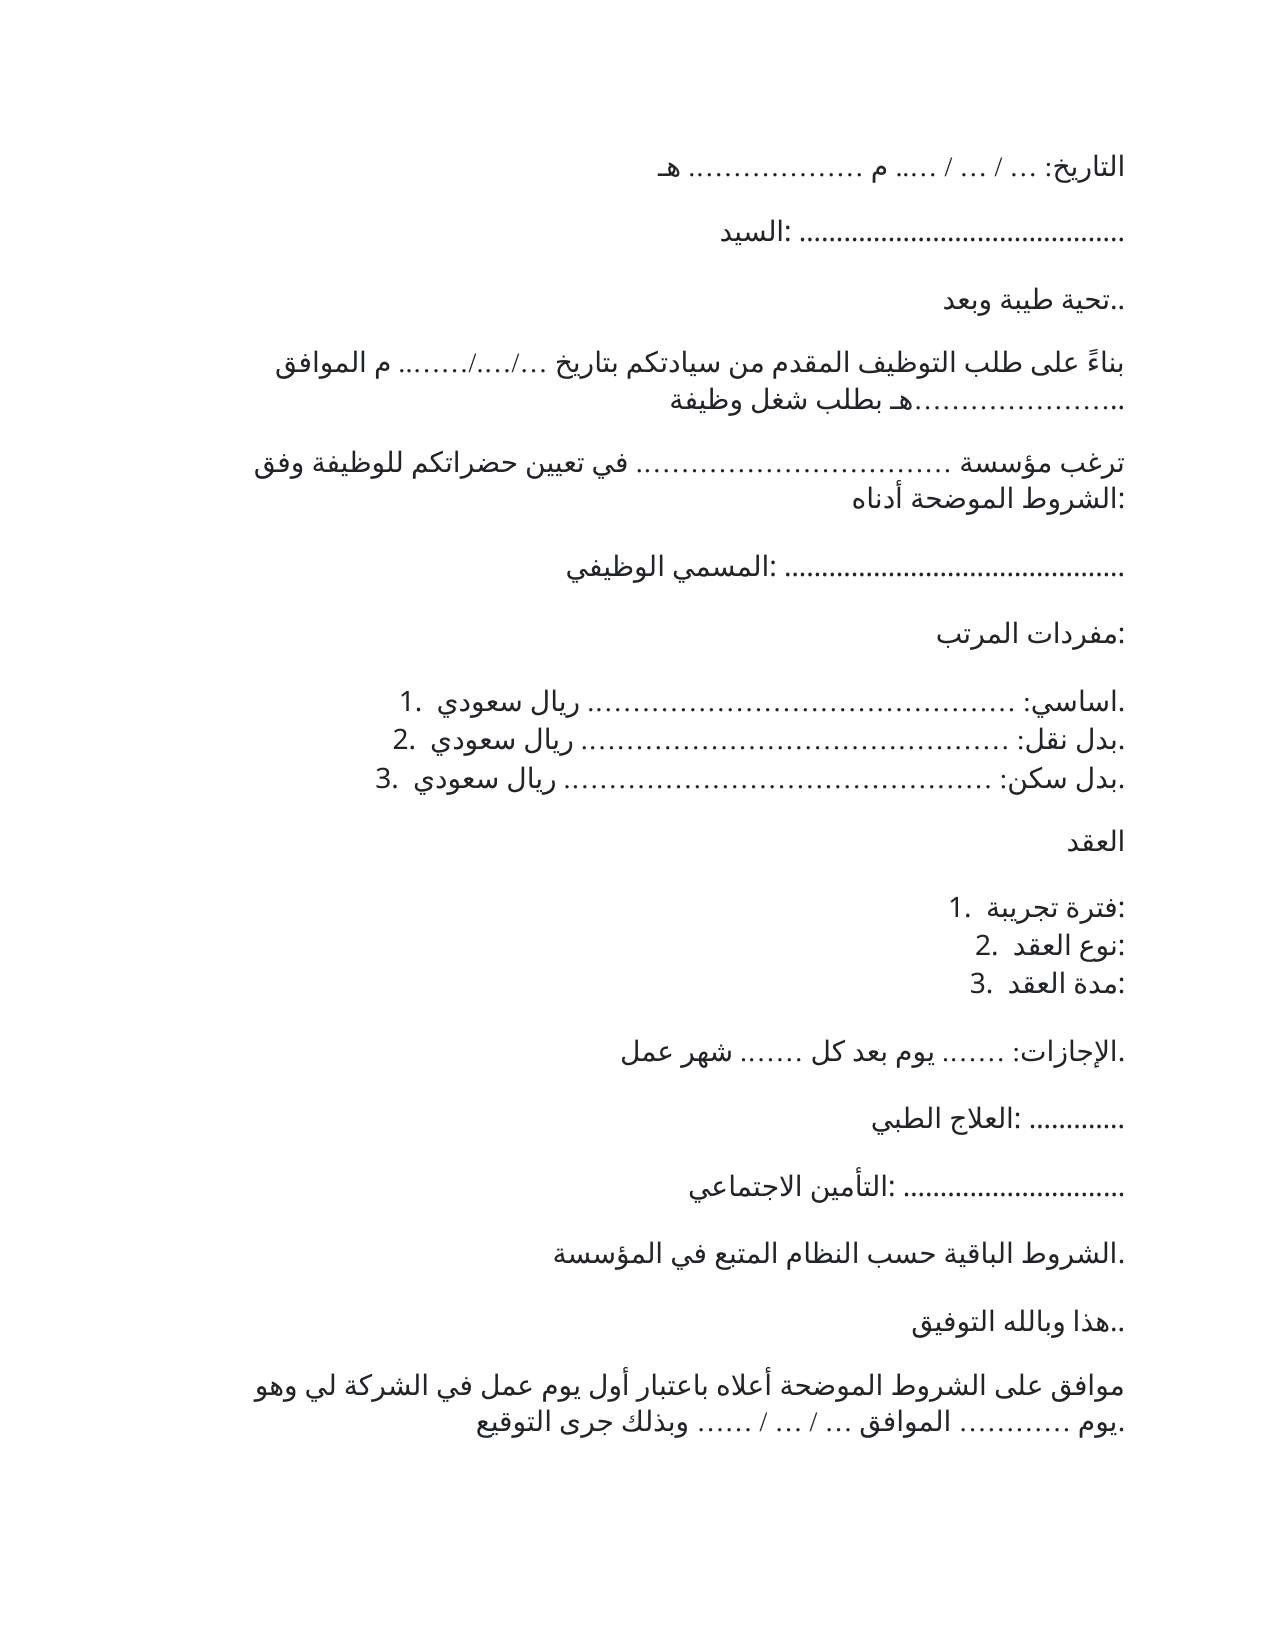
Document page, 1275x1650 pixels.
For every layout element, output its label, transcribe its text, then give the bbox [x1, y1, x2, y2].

text التأمين الاجتماعي: ………………………… [225, 1166, 1125, 1204]
text الإجازات: ……. يوم بعد كل ……. شهر عمل. [225, 1031, 1125, 1069]
text المسمي الوظيفي: ………………………………………. [225, 546, 1125, 585]
text مفردات المرتب: [225, 614, 1125, 652]
list بدل سكن: ………………………………………. ريال سعودي. [262, 758, 1125, 796]
text السيد: …………………………………….. [225, 212, 1125, 250]
text العلاج الطبي: …………. [225, 1099, 1125, 1137]
list نوع العقد: [262, 925, 1125, 964]
text ترغب مؤسسة ……………………………. في تعيين حضراتكم للوظيفة وفق الشروط الموضحة أدناه: [225, 446, 1125, 517]
text تحية طيبة وبعد.. [225, 279, 1125, 317]
list مدة العقد: [262, 964, 1125, 1002]
text الشروط الباقية حسب النظام المتبع في المؤسسة. [225, 1234, 1125, 1272]
text بناءً على طلب التوظيف المقدم من سيادتكم بتاريخ …/…./…….. م الموافق ……هـ بطلب شغل وظيفة…………….. [225, 347, 1125, 417]
text موافق على الشروط الموضحة أعلاه باعتبار أول يوم عمل في الشركة لي وهو يوم ………… الموافق … / … / …… وبذلك جرى التوقيع. [225, 1369, 1125, 1439]
list فترة تجريبة: [262, 887, 1125, 925]
list اساسي: ………………………………………. ريال سعودي. [262, 681, 1125, 720]
text العقد [225, 826, 1125, 858]
list بدل نقل: ………………………………………. ريال سعودي. [262, 720, 1125, 758]
text هذا وبالله التوفيق.. [225, 1301, 1125, 1339]
text التاريخ: … / … / ….. م ………………. هـ [225, 150, 1125, 182]
